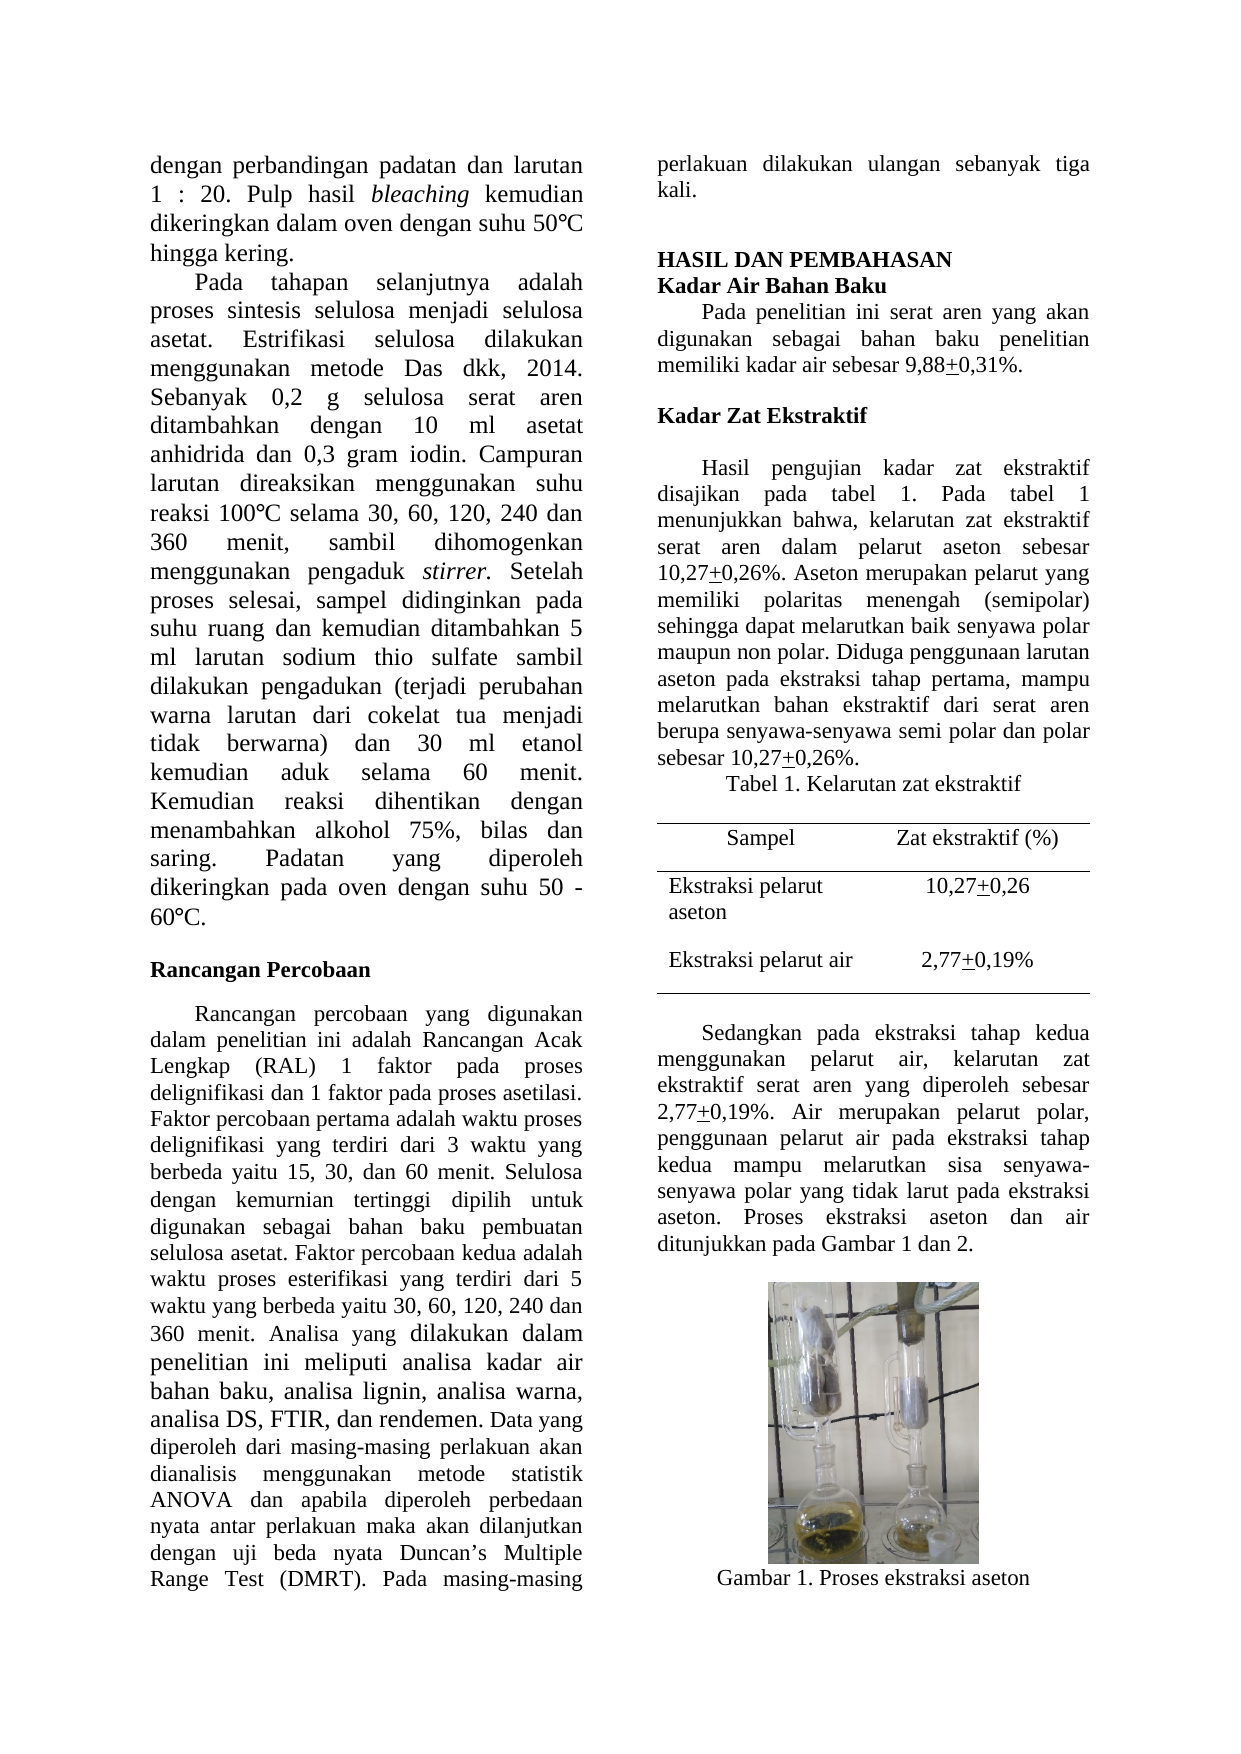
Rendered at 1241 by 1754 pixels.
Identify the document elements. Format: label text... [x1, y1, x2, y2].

text Kadar Zat Ekstraktif [657, 402, 1090, 429]
text Pada tahapan selanjutnya adalah proses sintesis selulosa menjadi selulosa asetat. Estrifikasi selulosa dilakukan menggunakan metode Das dkk, 2014. Sebanyak 0,2 g selulosa serat aren ditambahkan dengan 10 ml asetat anhidrida dan 0,3 gram iodin. Campuran larutan direaksikan menggunakan suhu reaksi 100°C selama 30, 60, 120, 240 dan 360 menit, sambil dihomogenkan menggunakan pengaduk stirrer. Setelah proses selesai, sampel didinginkan pada suhu ruang dan kemudian ditambahkan 5 ml larutan sodium thio sulfate sambil dilakukan pengadukan (terjadi perubahan warna larutan dari cokelat tua menjadi tidak berwarna) dan 30 ml etanol kemudian aduk selama 60 menit. Kemudian reaksi dihentikan dengan menambahkan alkohol 75%, bilas dan saring. Padatan yang diperoleh dikeringkan pada oven dengan suhu 50 - 60°C. [150, 267, 583, 932]
table_cell Ekstraksi pelarut aseton [657, 872, 864, 946]
text Kadar Air Bahan Baku [657, 272, 1090, 298]
list Hasil pengujian kadar zat ekstraktif disajikan pada tabel 1. Pada tabel 1 menunjukkan bahwa, kelarutan zat ekstraktif serat aren dalam pelarut aseton sebesar 10,27+0,26%. Aseton merupakan pelarut yang memiliki polaritas menengah (semipolar) sehingga dapat melarutkan baik senyawa polar maupun non polar. Diduga penggunaan larutan aseton pada ekstraksi tahap pertama, mampu melarutkan bahan ekstraktif dari serat aren berupa senyawa-senyawa semi polar dan polar sebesar 10,27+0,26%. [657, 454, 1090, 770]
table_header Zat ekstraktif (%) [864, 824, 1090, 871]
text Rancangan percobaan yang digunakan dalam penelitian ini adalah Rancangan Acak Lengkap (RAL) 1 faktor pada proses delignifikasi dan 1 faktor pada proses asetilasi. Faktor percobaan pertama adalah waktu proses delignifikasi yang terdiri dari 3 waktu yang berbeda yaitu 15, 30, dan 60 menit. Selulosa dengan kemurnian tertinggi dipilih untuk digunakan sebagai bahan baku pembuatan selulosa asetat. Faktor percobaan kedua adalah waktu proses esterifikasi yang terdiri dari 5 waktu yang berbeda yaitu 30, 60, 120, 240 dan 360 menit. Analisa yang dilakukan dalam penelitian ini meliputi analisa kadar air bahan baku, analisa lignin, analisa warna, analisa DS, FTIR, dan rendemen. Data yang diperoleh dari masing-masing perlakuan akan dianalisis menggunakan metode statistik ANOVA dan apabila diperoleh perbedaan nyata antar perlakuan maka akan dilanjutkan dengan uji beda nyata Duncan’s Multiple Range Test (DMRT). Pada masing-masing perlakuan dilakukan ulangan sebanyak tiga kali. [150, 999, 583, 1591]
table_cell 10,27+0,26 [864, 872, 1090, 946]
text Tabel 1. Kelarutan zat ekstraktif [657, 770, 1090, 796]
table_cell Ekstraksi pelarut air [657, 946, 864, 993]
text Pada penelitian ini serat aren yang akan digunakan sebagai bahan baku penelitian memiliki kadar air sebesar 9,88+0,31%. [657, 298, 1090, 377]
text HASIL DAN PEMBAHASAN [657, 246, 1090, 272]
text Rancangan Percobaan [150, 957, 583, 983]
table_header Sampel [657, 824, 864, 871]
text Gambar 1. Proses ekstraksi aseton [657, 1564, 1090, 1590]
list Sedangkan pada ekstraksi tahap kedua menggunakan pelarut air, kelarutan zat ekstraktif serat aren yang diperoleh sebesar 2,77+0,19%. Air merupakan pelarut polar, penggunaan pelarut air pada ekstraksi tahap kedua mampu melarutkan sisa senyawa-senyawa polar yang tidak larut pada ekstraksi aseton. Proses ekstraksi aseton dan air ditunjukkan pada Gambar 1 dan 2. [657, 1019, 1090, 1256]
table_cell 2,77+0,19% [864, 946, 1090, 993]
picture [768, 1282, 979, 1564]
